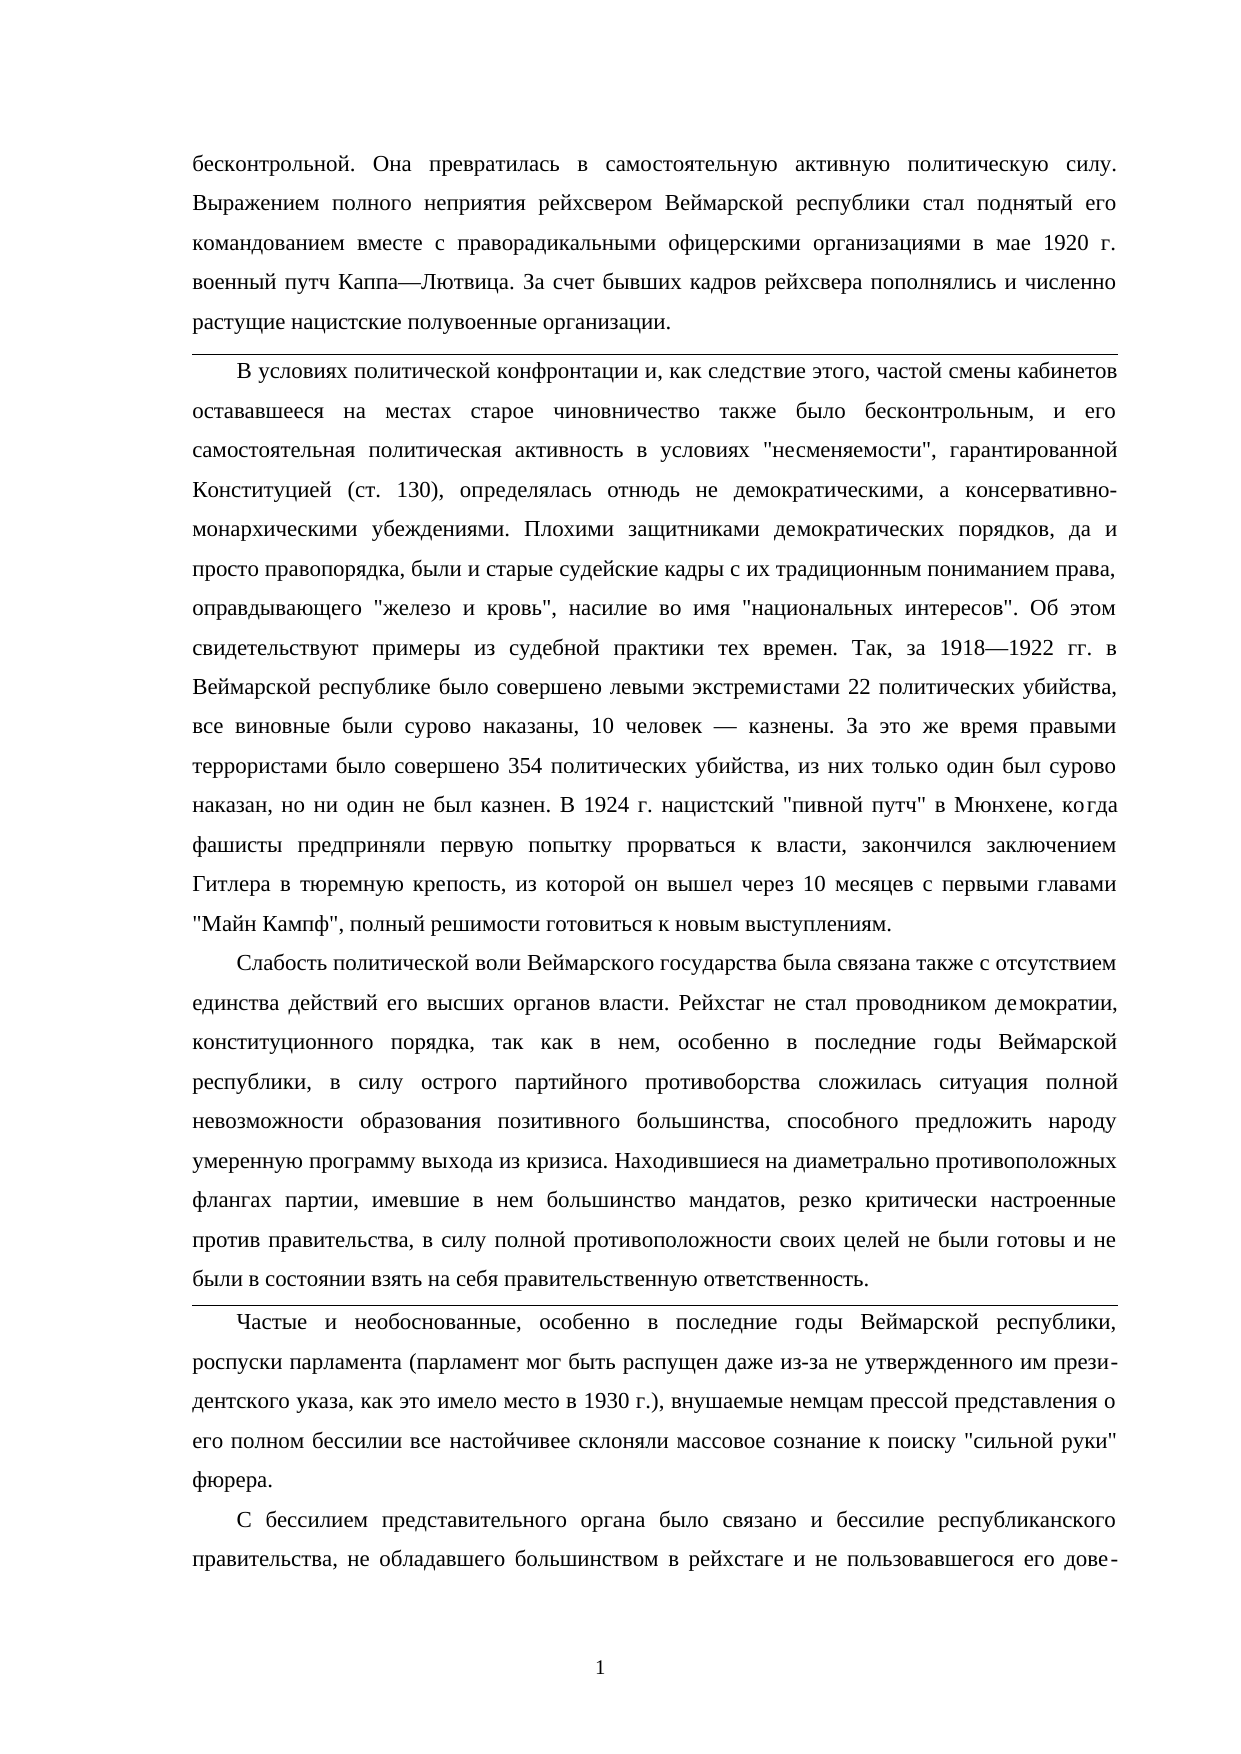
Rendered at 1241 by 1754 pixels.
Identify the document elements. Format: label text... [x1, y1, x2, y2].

text В условиях политической конфронтации и, как следствие этого, частой смены кабинетов остававшееся на местах старое чиновничество также было бесконтрольным, и его самостоятельная политическая активность в условиях "несменяемости", гарантированной Конституцией (ст. 130), определялась отнюдь не демократическими, а консервативно-монархическими убеждениями. Плохими защитниками демократических порядков, да и просто правопорядка, были и старые судейские кадры с их традиционным пониманием права, оправдывающего "железо и кровь", насилие во имя "национальных интересов". Об этом свидетельствуют примеры из судебной практики тех времен. Так, за 1918—1922 гг. в Веймарской республике было совершено левыми экстремистами 22 политических убийства, все виновные были сурово наказаны, 10 человек — казнены. За это же время правыми террористами было совершено 354 политических убийства, из них только один был сурово наказан, но ни один не был казнен. В 1924 г. нацистский "пивной путч" в Мюнхене, когда фашисты предприняли первую попытку прорваться к власти, закончился заключением Гитлера в тюремную крепость, из которой он вышел через 10 месяцев с первыми главами "Майн Кампф", полный решимости готовиться к новым выступлениям. [192, 355, 1118, 936]
text Частые и необоснованные, особенно в последние годы Веймарской республики, роспуски парламента (парламент мог быть распущен даже из-за не утвержденного им президентского указа, как это имело место в 1930 г.), внушаемые немцам прессой представления о его полном бессилии все настойчивее склоняли массовое сознание к поиску "сильной руки" фюрера. [192, 1306, 1118, 1493]
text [192, 150, 1118, 334]
text Слабость политической воли Веймарского государства была связана также с отсутствием единства действий его высших органов власти. Рейхстаг не стал проводником демократии, конституционного порядка, так как в нем, особенно в последние годы Веймарской республики, в силу острого партийного противоборства сложилась ситуация полной невозможности образования позитивного большинства, способного предложить народу умеренную программу выхода из кризиса. Находившиеся на диаметрально противоположных флангах партии, имевшие в нем большинство мандатов, резко критически настроенные против правительства, в силу полной противоположности своих целей не были готовы и не были в состоянии взять на себя правительственную ответственность. [192, 949, 1118, 1292]
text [192, 1506, 1118, 1572]
